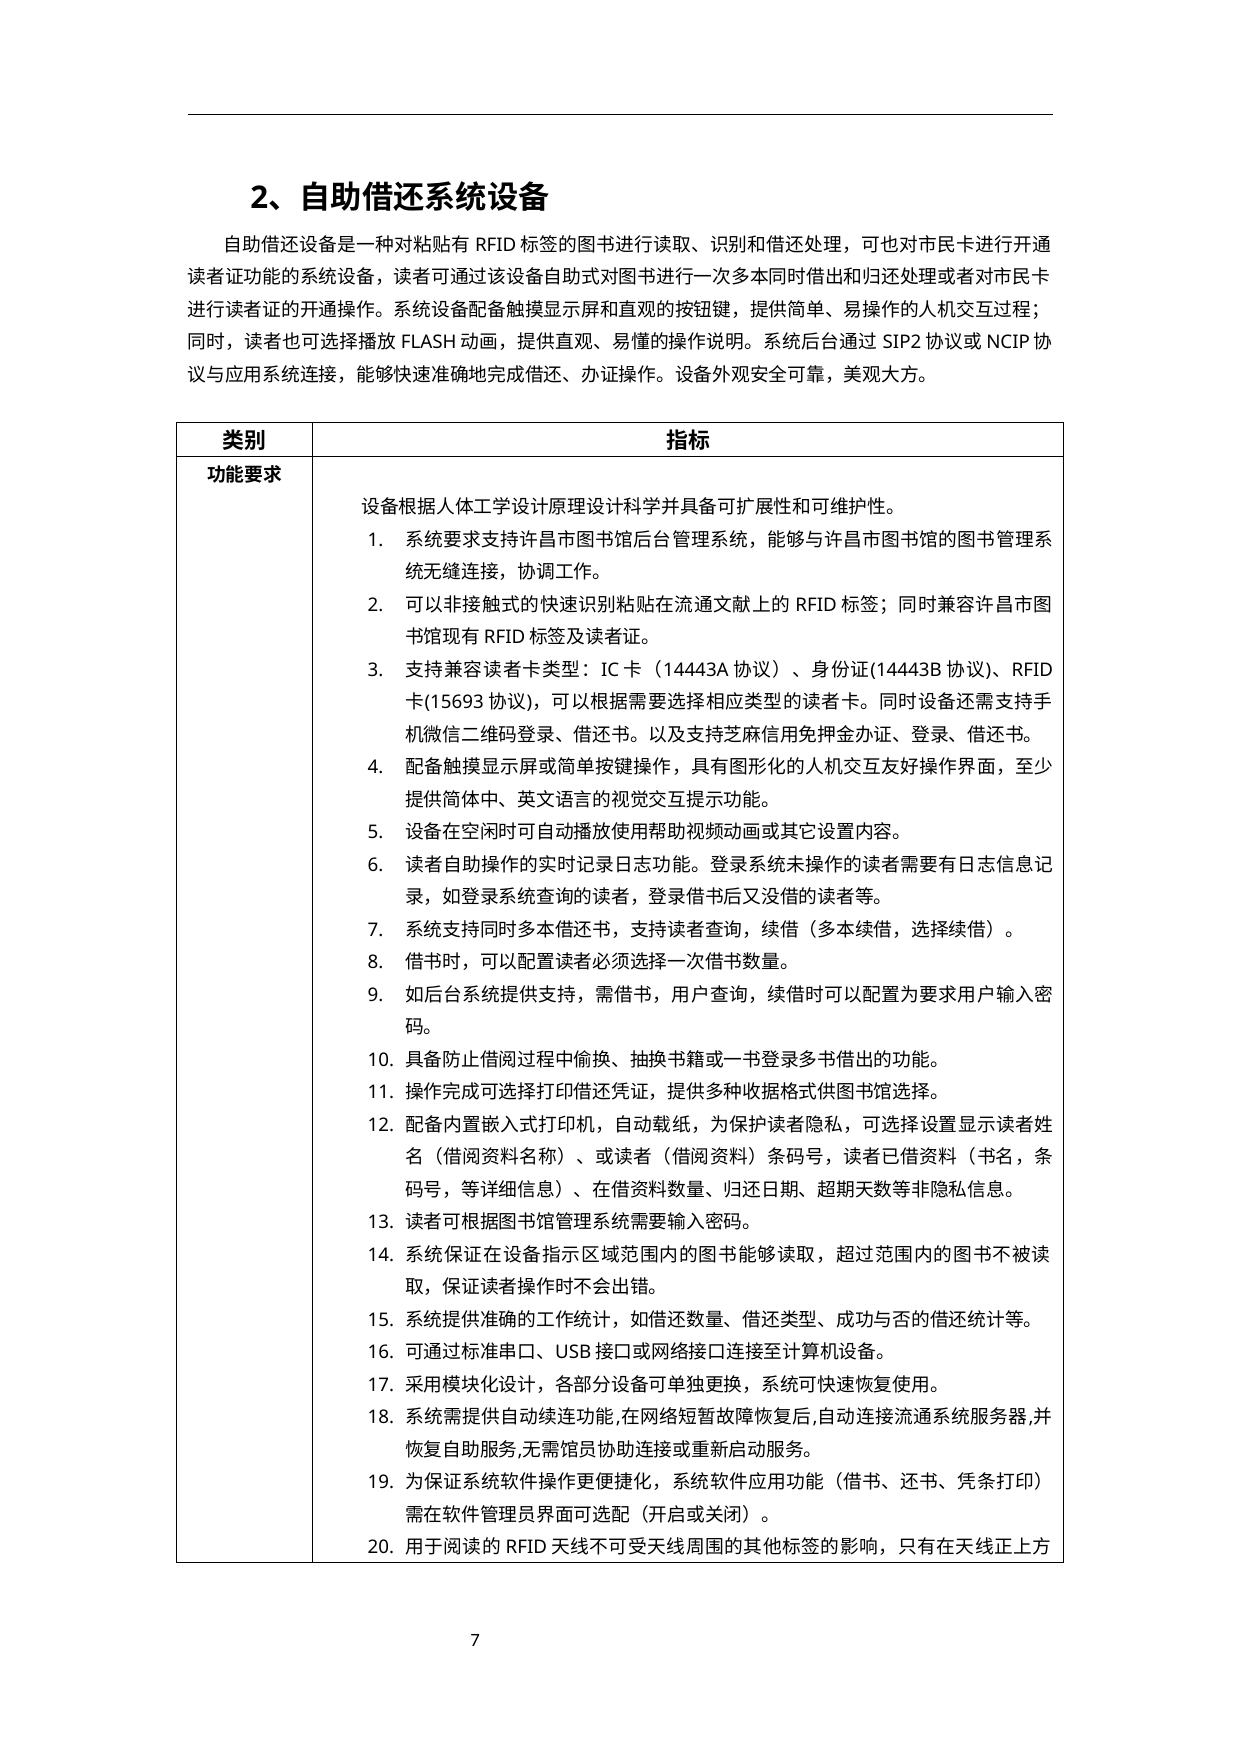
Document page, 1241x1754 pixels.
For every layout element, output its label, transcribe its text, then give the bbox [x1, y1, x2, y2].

table_header 类别 [177, 423, 312, 456]
table_cell 功能要求 [177, 457, 312, 1562]
text 自助借还设备是一种对粘贴有RFID标签的图书进行读取、识别和借还处理，可也对市民卡进行开通读者证功能的系统设备，读者可通过该设备自助式对图书进行一次多本同时借出和归还处理或者对市民卡进行读者证的开通操作。系统设备配备触摸显示屏和直观的按钮键，提供简单、易操作的人机交互过程；同时，读者也可选择播放FLASH动画，提供直观、易懂的操作说明。系统后台通过SIP2协议或NCIP协议与应用系统连接，能够快速准确地完成借还、办证操作。设备外观安全可靠，美观大方。 [187, 227, 1053, 389]
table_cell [313, 457, 1063, 1562]
table_header 指标 [313, 423, 1063, 456]
text 2、自助借还系统设备 [187, 162, 1053, 227]
